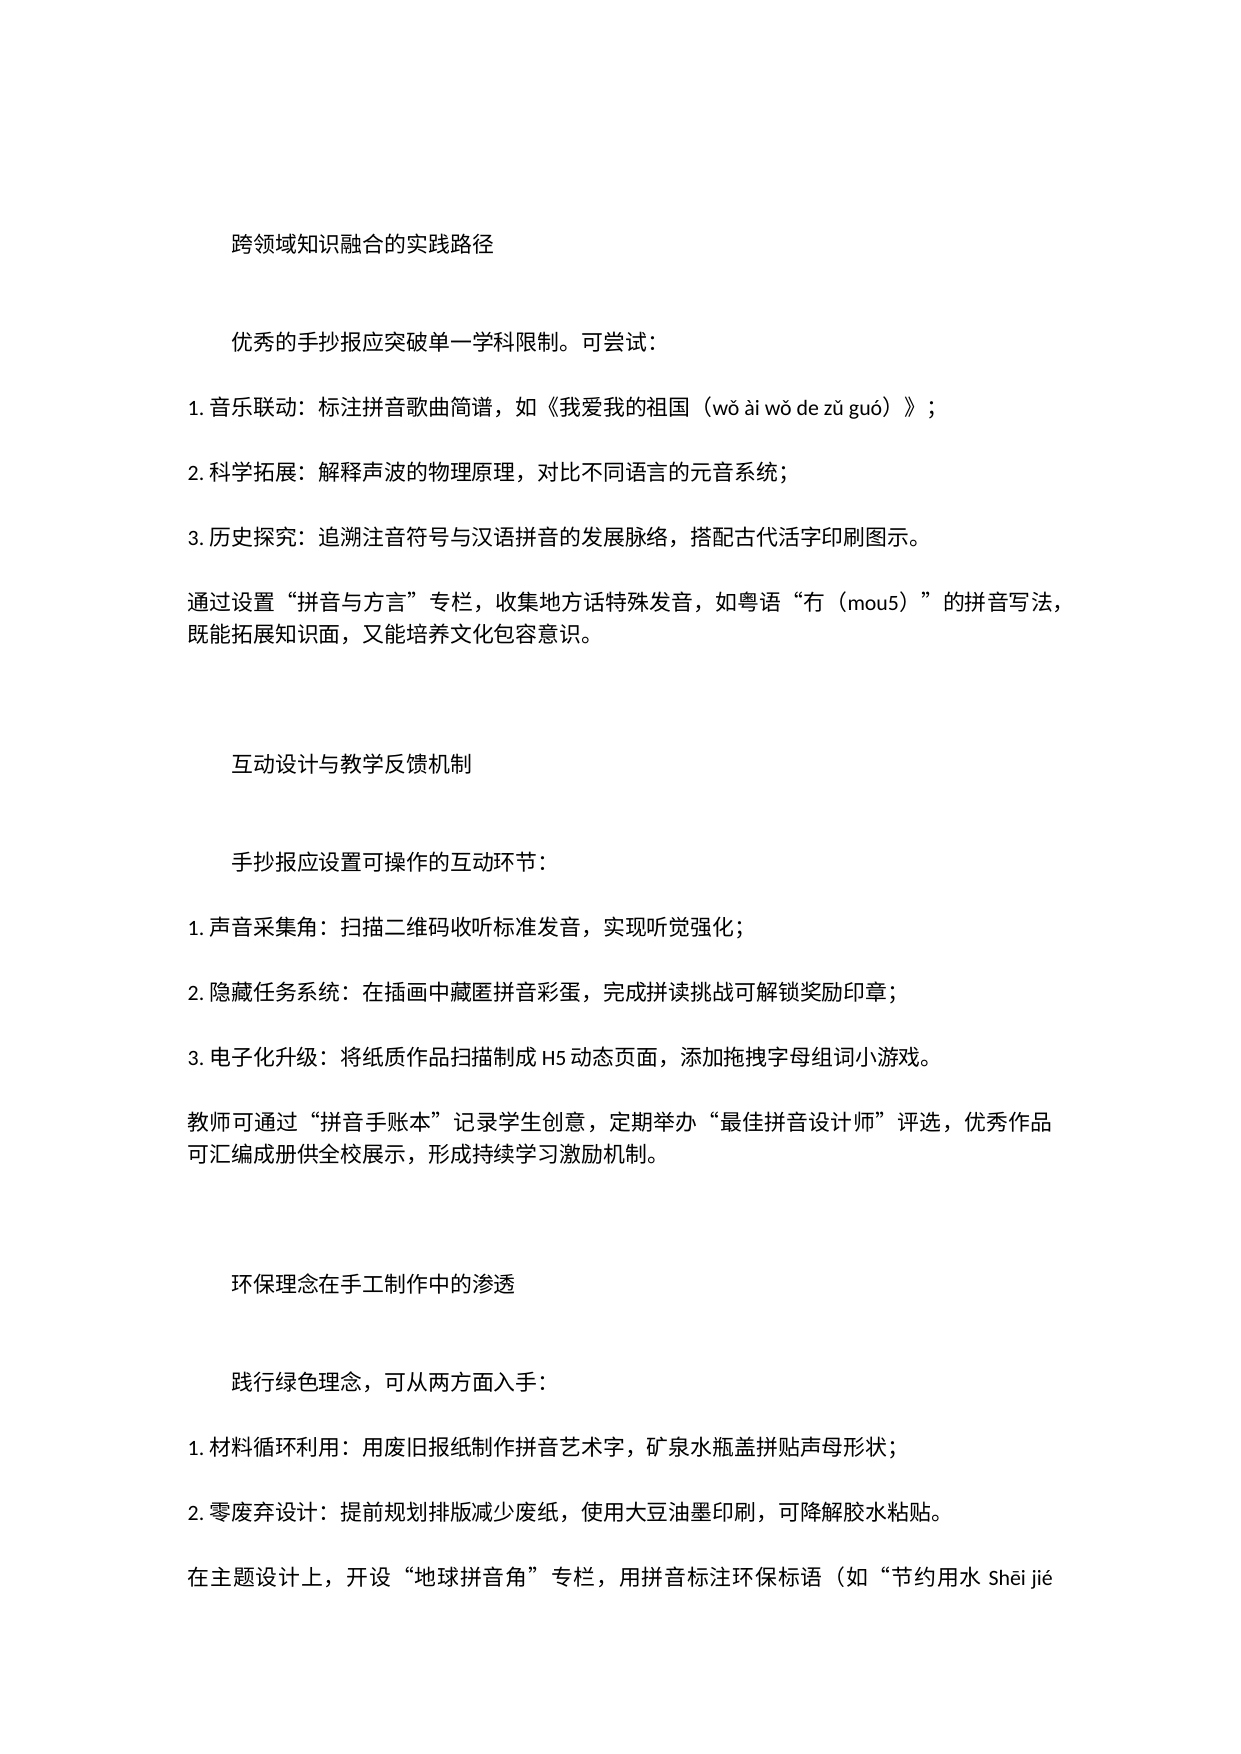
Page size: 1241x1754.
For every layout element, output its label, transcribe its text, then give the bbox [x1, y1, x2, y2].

text 2. 零废弃设计：提前规划排版减少废纸，使用大豆油墨印刷，可降解胶水粘贴。 [187, 1494, 1053, 1527]
text 1. 材料循环利用：用废旧报纸制作拼音艺术字，矿泉水瓶盖拼贴声母形状； [187, 1429, 1053, 1462]
text 环保理念在手工制作中的渗透 [187, 1267, 1053, 1299]
text 优秀的手抄报应突破单一学科限制。可尝试： [187, 324, 1053, 357]
text 跨领域知识融合的实践路径 [187, 227, 1053, 259]
text 通过设置“拼音与方言”专栏，收集地方话特殊发音，如粤语“冇（mou5）”的拼音写法，既能拓展知识面，又能培养文化包容意识。 [187, 584, 1053, 649]
text 互动设计与教学反馈机制 [187, 747, 1053, 779]
text 3. 历史探究：追溯注音符号与汉语拼音的发展脉络，搭配古代活字印刷图示。 [187, 519, 1053, 552]
text 1. 音乐联动：标注拼音歌曲简谱，如《我爱我的祖国（wǒ ài wǒ de zǔ guó）》； [187, 389, 1053, 422]
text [187, 1559, 1053, 1592]
text 2. 科学拓展：解释声波的物理原理，对比不同语言的元音系统； [187, 454, 1053, 487]
text 1. 声音采集角：扫描二维码收听标准发音，实现听觉强化； [187, 909, 1053, 942]
text 3. 电子化升级：将纸质作品扫描制成H5动态页面，添加拖拽字母组词小游戏。 [187, 1039, 1053, 1072]
text 手抄报应设置可操作的互动环节： [187, 844, 1053, 877]
text 2. 隐藏任务系统：在插画中藏匿拼音彩蛋，完成拼读挑战可解锁奖励印章； [187, 974, 1053, 1007]
text 教师可通过“拼音手账本”记录学生创意，定期举办“最佳拼音设计师”评选，优秀作品可汇编成册供全校展示，形成持续学习激励机制。 [187, 1104, 1053, 1169]
text 践行绿色理念，可从两方面入手： [187, 1364, 1053, 1397]
